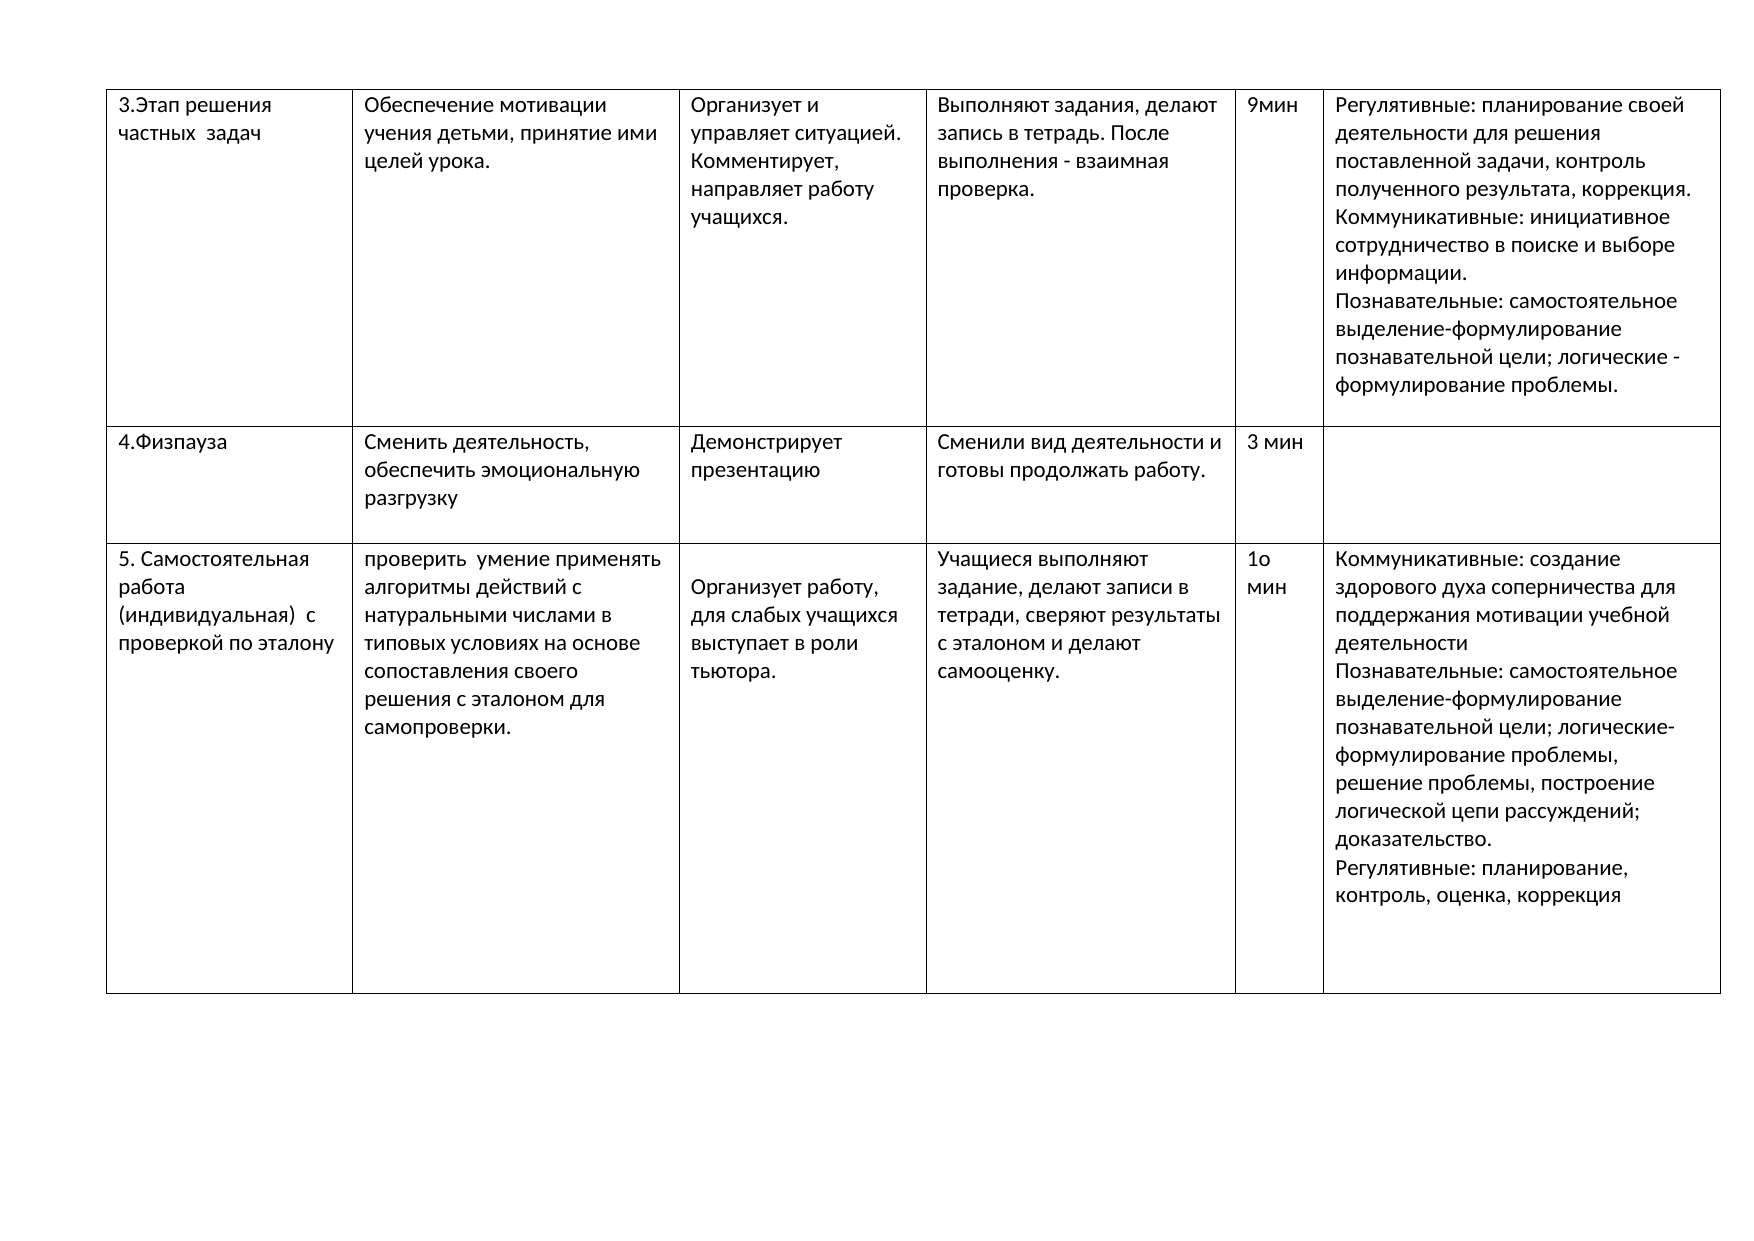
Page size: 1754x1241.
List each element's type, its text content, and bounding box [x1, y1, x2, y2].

table_cell 9мин [1236, 90, 1323, 426]
table_cell Демонстрирует презентацию [680, 427, 926, 543]
table_cell Сменить деятельность, обеспечить эмоциональную разгрузку [353, 427, 679, 543]
table_cell 3 мин [1236, 427, 1323, 543]
table_cell Выполняют задания, делают запись в тетрадь. После выполнения - взаимная проверка. [927, 90, 1235, 426]
table_cell 1о мин [1236, 544, 1323, 993]
table_cell 5. Самостоятельная работа (индивидуальная) с проверкой по эталону [107, 544, 352, 993]
table_cell Регулятивные: планирование своей деятельности для решения поставленной задачи, контроль полученного результата, коррекция. Коммуникативные: инициативное сотрудничество в поиске и выборе информации. Познавательные: самостоятельное выделение-формулирование познавательной цели; логические - формулирование проблемы. [1324, 90, 1720, 426]
table_cell Учащиеся выполняют задание, делают записи в тетради, сверяют результаты с эталоном и делают самооценку. [927, 544, 1235, 993]
table_cell Обеспечение мотивации учения детьми, принятие ими целей урока. [353, 90, 679, 426]
table_cell 4.Физпауза [107, 427, 352, 543]
table_cell Коммуникативные: создание здорового духа соперничества для поддержания мотивации учебной деятельности Познавательные: самостоятельное выделение-формулирование познавательной цели; логические- формулирование проблемы, решение проблемы, построение логической цепи рассуждений; доказательство. Регулятивные: планирование, контроль, оценка, коррекция [1324, 544, 1720, 993]
table_cell Организует и управляет ситуацией. Комментирует, направляет работу учащихся. [680, 90, 926, 426]
table_cell проверить умение применять алгоритмы действий с натуральными числами в типовых условиях на основе сопоставления своего решения с эталоном для самопроверки. [353, 544, 679, 993]
table_cell Организует работу, для слабых учащихся выступает в роли тьютора. [680, 544, 926, 993]
table_cell [1324, 427, 1720, 543]
table_cell 3.Этап решения частных задач [107, 90, 352, 426]
table_cell Сменили вид деятельности и готовы продолжать работу. [927, 427, 1235, 543]
